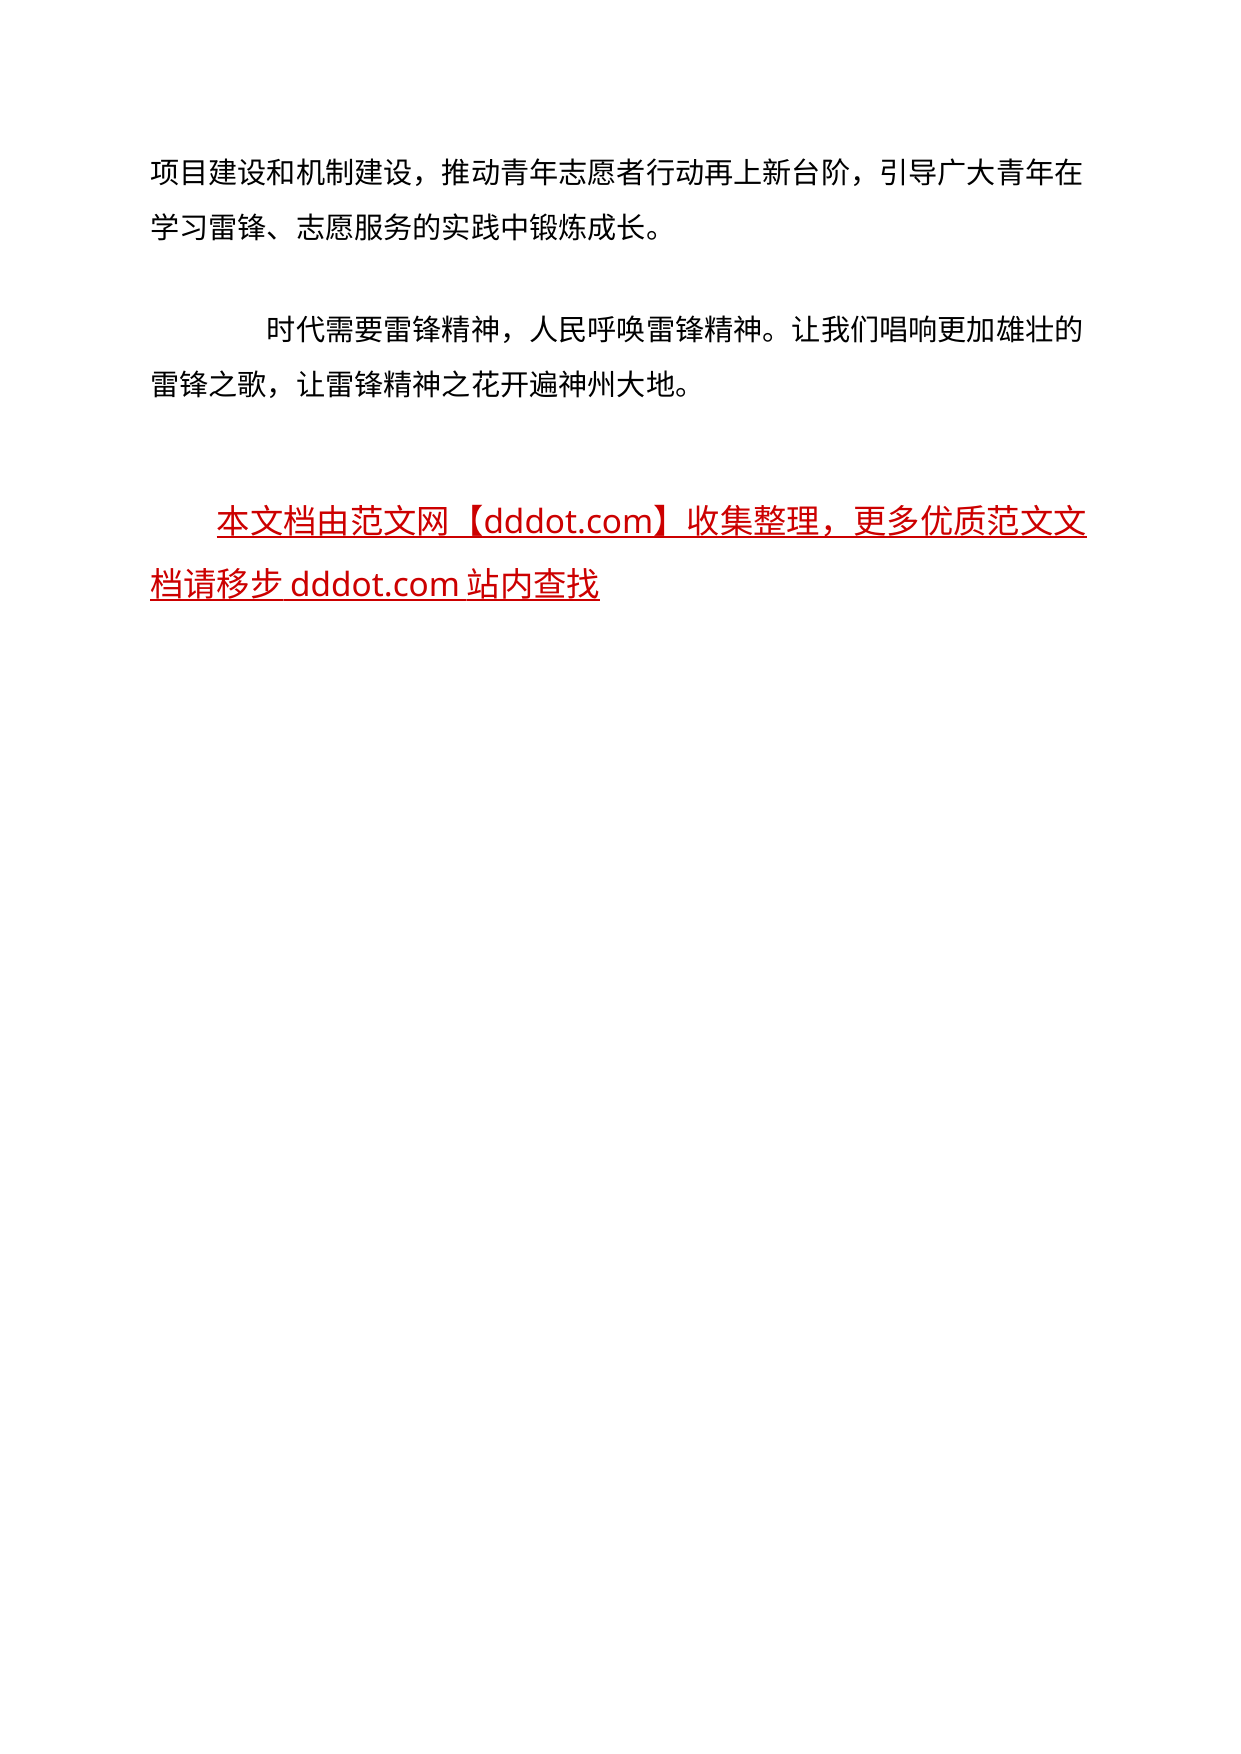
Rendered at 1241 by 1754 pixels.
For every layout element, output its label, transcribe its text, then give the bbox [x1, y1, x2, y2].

text 本文档由范文网【dddot.com】收集整理，更多优质范文文档请移步dddot.com站内查找 [150, 494, 1090, 606]
text 时代需要雷锋精神，人民呼唤雷锋精神。让我们唱响更加雄壮的雷锋之歌，让雷锋精神之花开遍神州大地。 [150, 307, 1090, 404]
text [150, 150, 1090, 247]
